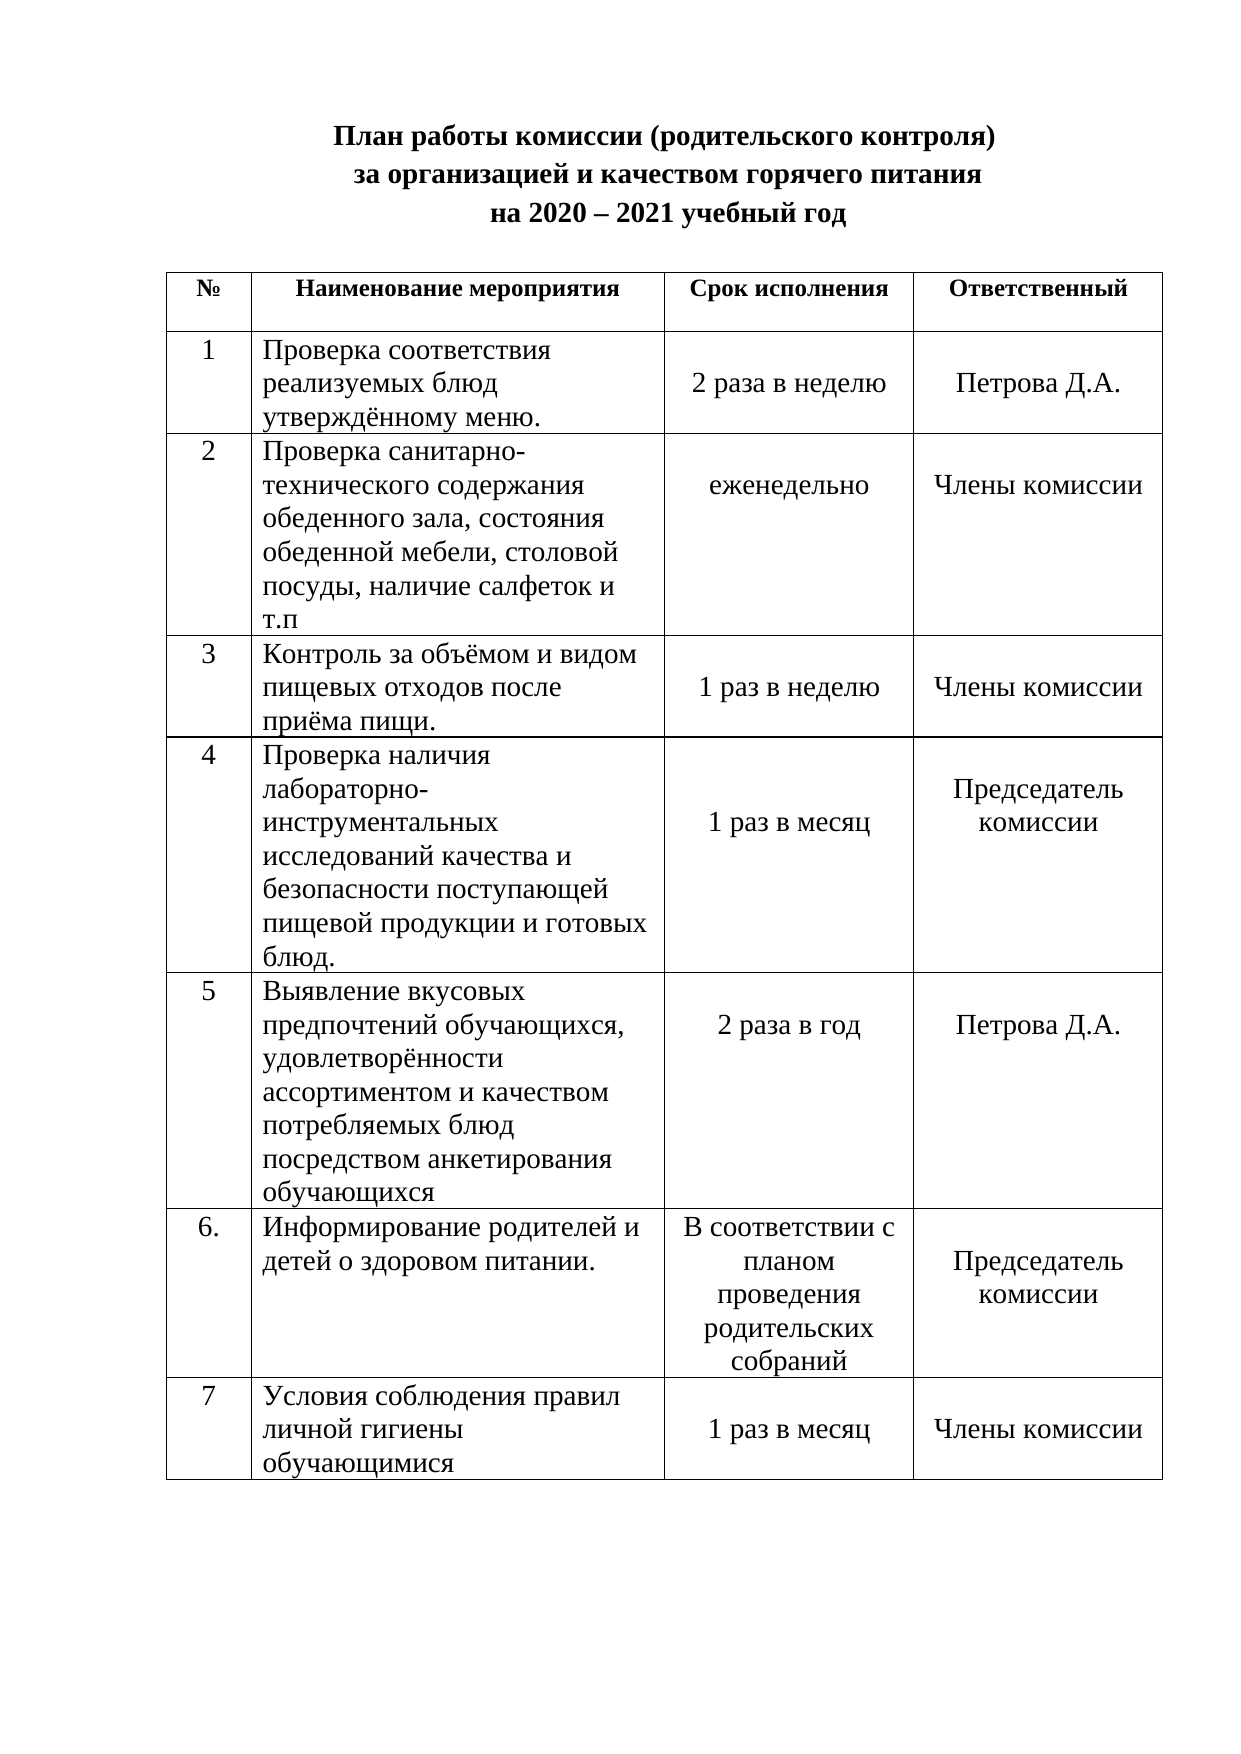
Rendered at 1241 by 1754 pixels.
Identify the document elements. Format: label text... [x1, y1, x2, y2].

table_cell 2 [167, 434, 251, 635]
table_header № [167, 273, 251, 331]
table_cell 6. [167, 1209, 251, 1377]
table_cell Петрова Д.А. [914, 332, 1162, 432]
table_cell Члены комиссии [914, 636, 1162, 736]
text за организацией и качеством горячего питания [177, 157, 1152, 190]
table_cell 2 раза в год [665, 973, 913, 1208]
table_cell еженедельно [665, 434, 913, 635]
table_cell Петрова Д.А. [914, 973, 1162, 1208]
table_cell 1 раз в месяц [665, 1378, 913, 1478]
text на 2020 – 2021 учебный год [177, 195, 1152, 229]
table_header Срок исполнения [665, 273, 913, 331]
table_cell 2 раза в неделю [665, 332, 913, 432]
table_cell Председатель комиссии [914, 1209, 1162, 1377]
table_cell 5 [167, 973, 251, 1208]
table_cell Контроль за объёмом и видом пищевых отходов после приёма пищи. [252, 636, 664, 736]
table_cell Информирование родителей и детей о здоровом питании. [252, 1209, 664, 1377]
table_cell Выявление вкусовых предпочтений обучающихся, удовлетворённости ассортиментом и качеством потребляемых блюд посредством анкетирования обучающихся [252, 973, 664, 1208]
table_cell Члены комиссии [914, 1378, 1162, 1478]
table_cell Проверка наличия лабораторно-инструментальных исследований качества и безопасности поступающей пищевой продукции и готовых блюд. [252, 738, 664, 972]
text План работы комиссии (родительского контроля) [177, 118, 1152, 152]
table_cell Проверка санитарно-технического содержания обеденного зала, состояния обеденной мебели, столовой посуды, наличие салфеток и т.п [252, 434, 664, 635]
table_header Ответственный [914, 273, 1162, 331]
table_cell В соответствии с планом проведения родительских собраний [665, 1209, 913, 1377]
table_cell 1 [167, 332, 251, 432]
table_cell 7 [167, 1378, 251, 1478]
table_cell 3 [167, 636, 251, 736]
table_header Наименование мероприятия [252, 273, 664, 331]
table_cell Председатель комиссии [914, 738, 1162, 972]
table_cell 1 раз в неделю [665, 636, 913, 736]
table_cell Условия соблюдения правил личной гигиены обучающимися [252, 1378, 664, 1478]
table_cell 1 раз в месяц [665, 738, 913, 972]
table_cell Проверка соответствия реализуемых блюд утверждённому меню. [252, 332, 664, 432]
table_cell 4 [167, 738, 251, 972]
table_cell Члены комиссии [914, 434, 1162, 635]
